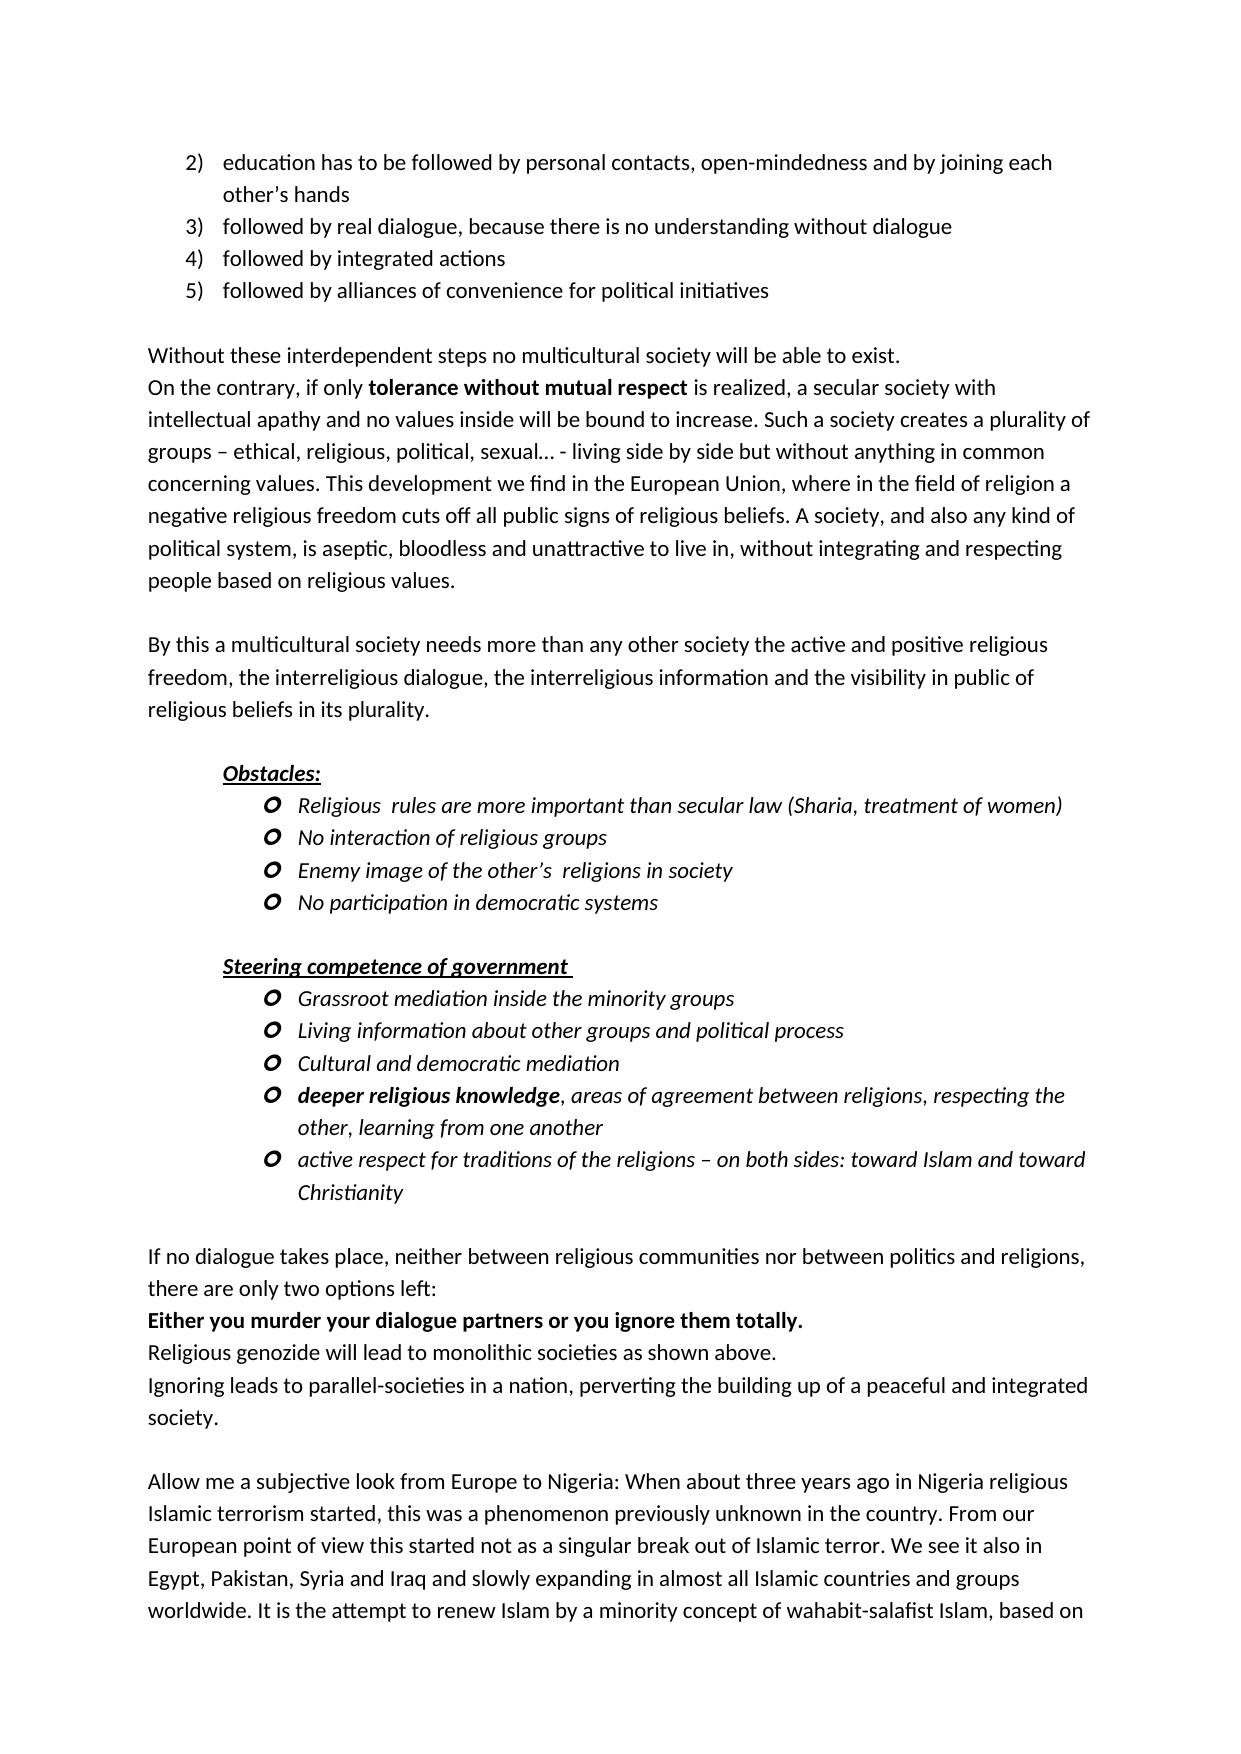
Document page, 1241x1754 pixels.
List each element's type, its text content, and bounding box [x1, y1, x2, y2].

text Either you murder your dialogue partners or you ignore them totally. [148, 1306, 1093, 1334]
text On the contrary, if only tolerance without mutual respect is realized, a secular society with intellectual apathy and no values inside will be bound to increase. Such a society creates a plurality of groups – ethical, religious, political, sexual… - living side by side but without anything in common concerning values. This development we find in the European Union, where in the field of religion a negative religious freedom cuts off all public signs of religious beliefs. A society, and also any kind of political system, is aseptic, bloodless and unattractive to live in, without integrating and respecting people based on religious values. [148, 373, 1093, 594]
list Enemy image of the other’s religions in society [260, 856, 1093, 884]
list deeper religious knowledge, areas of agreement between religions, respecting the other, learning from one another [260, 1081, 1093, 1141]
list Cultural and democratic mediation [260, 1049, 1093, 1077]
text Steering competence of government [223, 952, 1093, 980]
list Religious rules are more important than secular law (Sharia, treatment of women) [260, 791, 1093, 819]
text By this a multicultural society needs more than any other society the active and positive religious freedom, the interreligious dialogue, the interreligious information and the visibility in public of religious beliefs in its plurality. [148, 630, 1093, 723]
list No interaction of religious groups [260, 823, 1093, 852]
text Ignoring leads to parallel-societies in a nation, perverting the building up of a peaceful and integrated society. [148, 1371, 1093, 1431]
list followed by integrated actions [185, 244, 1093, 272]
text If no dialogue takes place, neither between religious communities nor between politics and religions, there are only two options left: [148, 1242, 1093, 1302]
text Without these interdependent steps no multicultural society will be able to exist. [148, 341, 1093, 369]
list active respect for traditions of the religions – on both sides: toward Islam and toward Christianity [260, 1145, 1093, 1206]
list followed by alliances of convenience for political initiatives [185, 276, 1093, 304]
list Living information about other groups and political process [260, 1017, 1093, 1045]
list No participation in democratic systems [260, 888, 1093, 916]
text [148, 1467, 1093, 1624]
list education has to be followed by personal contacts, open-mindedness and by joining each other’s hands [185, 148, 1093, 208]
text Obstacles: [223, 759, 1093, 787]
list Grassroot mediation inside the minority groups [260, 984, 1093, 1012]
list followed by real dialogue, because there is no understanding without dialogue [185, 212, 1093, 240]
text Religious genozide will lead to monolithic societies as shown above. [148, 1338, 1093, 1367]
